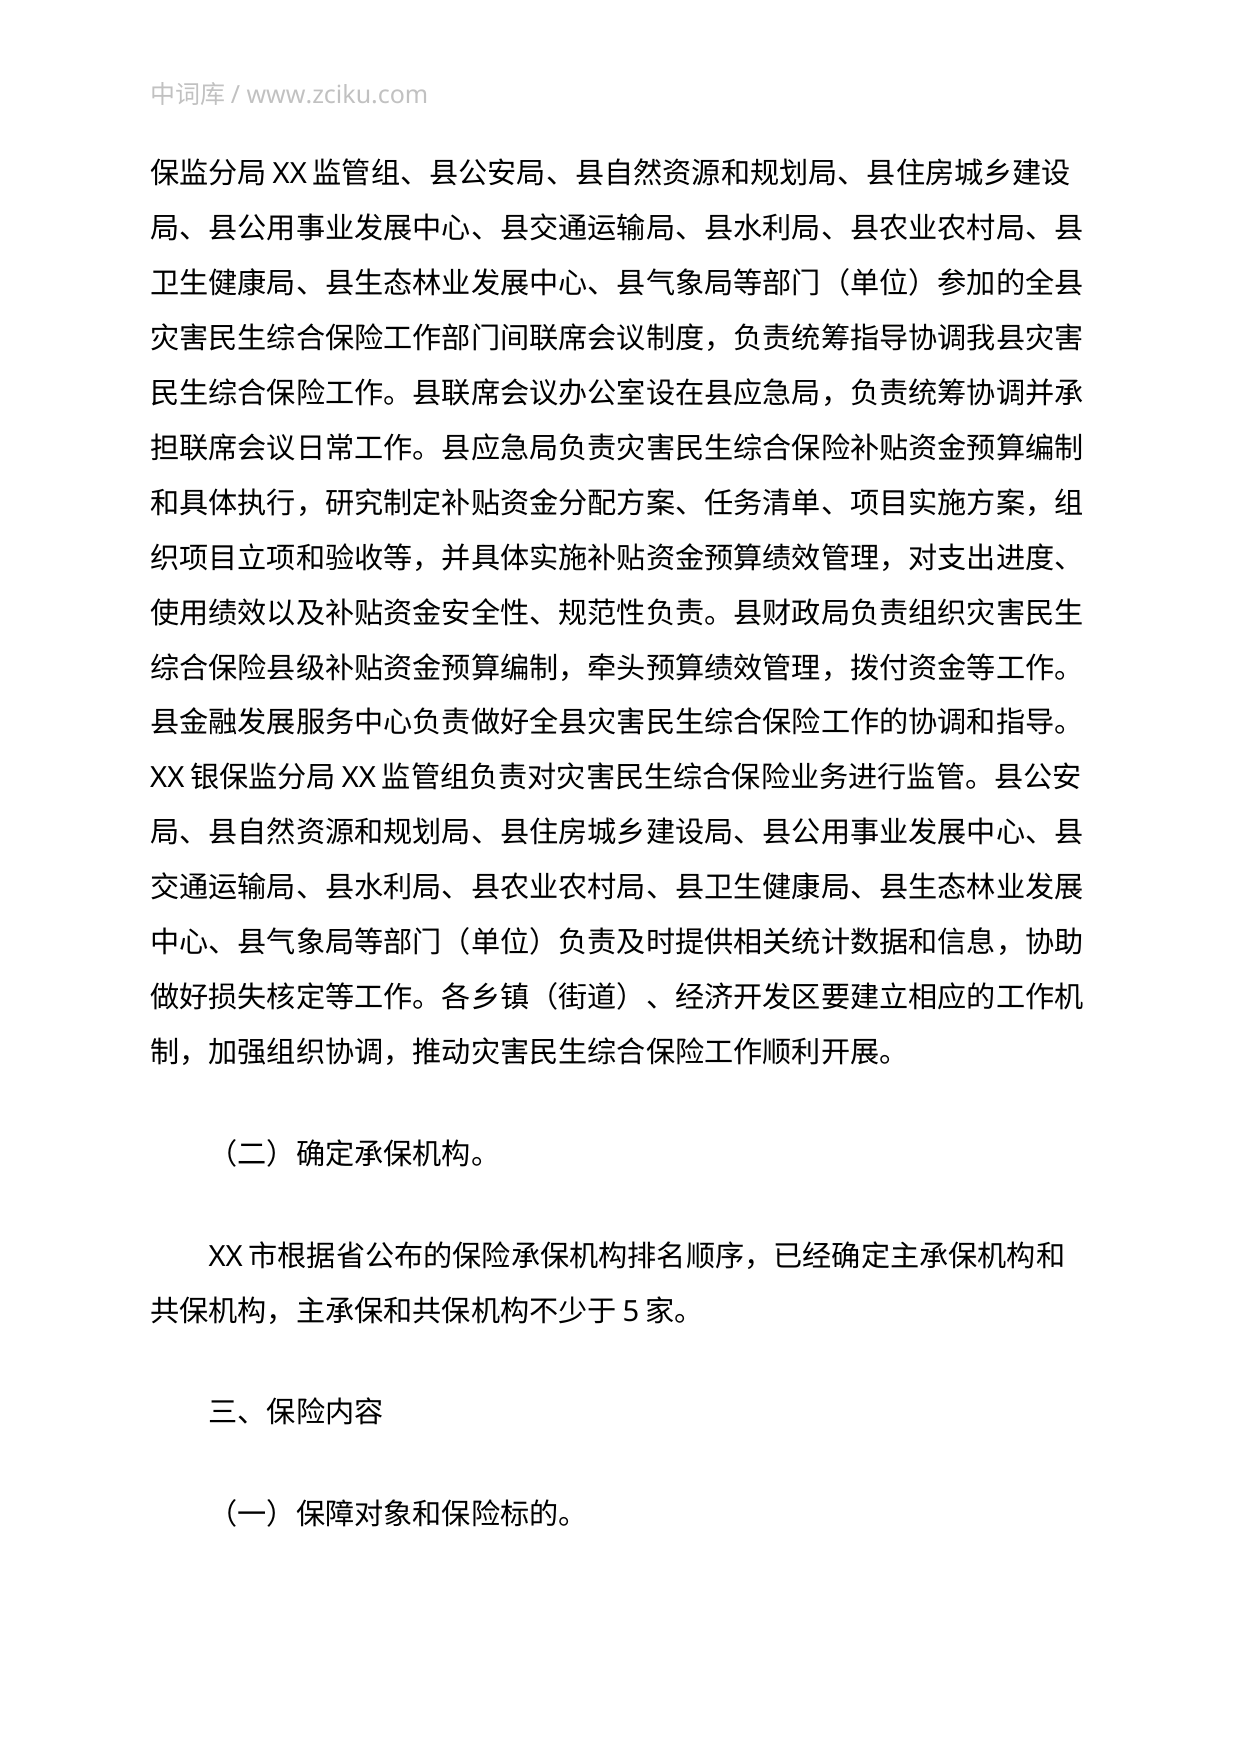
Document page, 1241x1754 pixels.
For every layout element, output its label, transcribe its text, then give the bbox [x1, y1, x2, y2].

text XX市根据省公布的保险承保机构排名顺序，已经确定主承保机构和共保机构，主承保和共保机构不少于5家。 [150, 1232, 1090, 1329]
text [150, 150, 1090, 1071]
text （一）保障对象和保险标的。 [150, 1491, 1090, 1533]
text 三、保险内容 [150, 1389, 1090, 1431]
text （二）确定承保机构。 [150, 1130, 1090, 1173]
